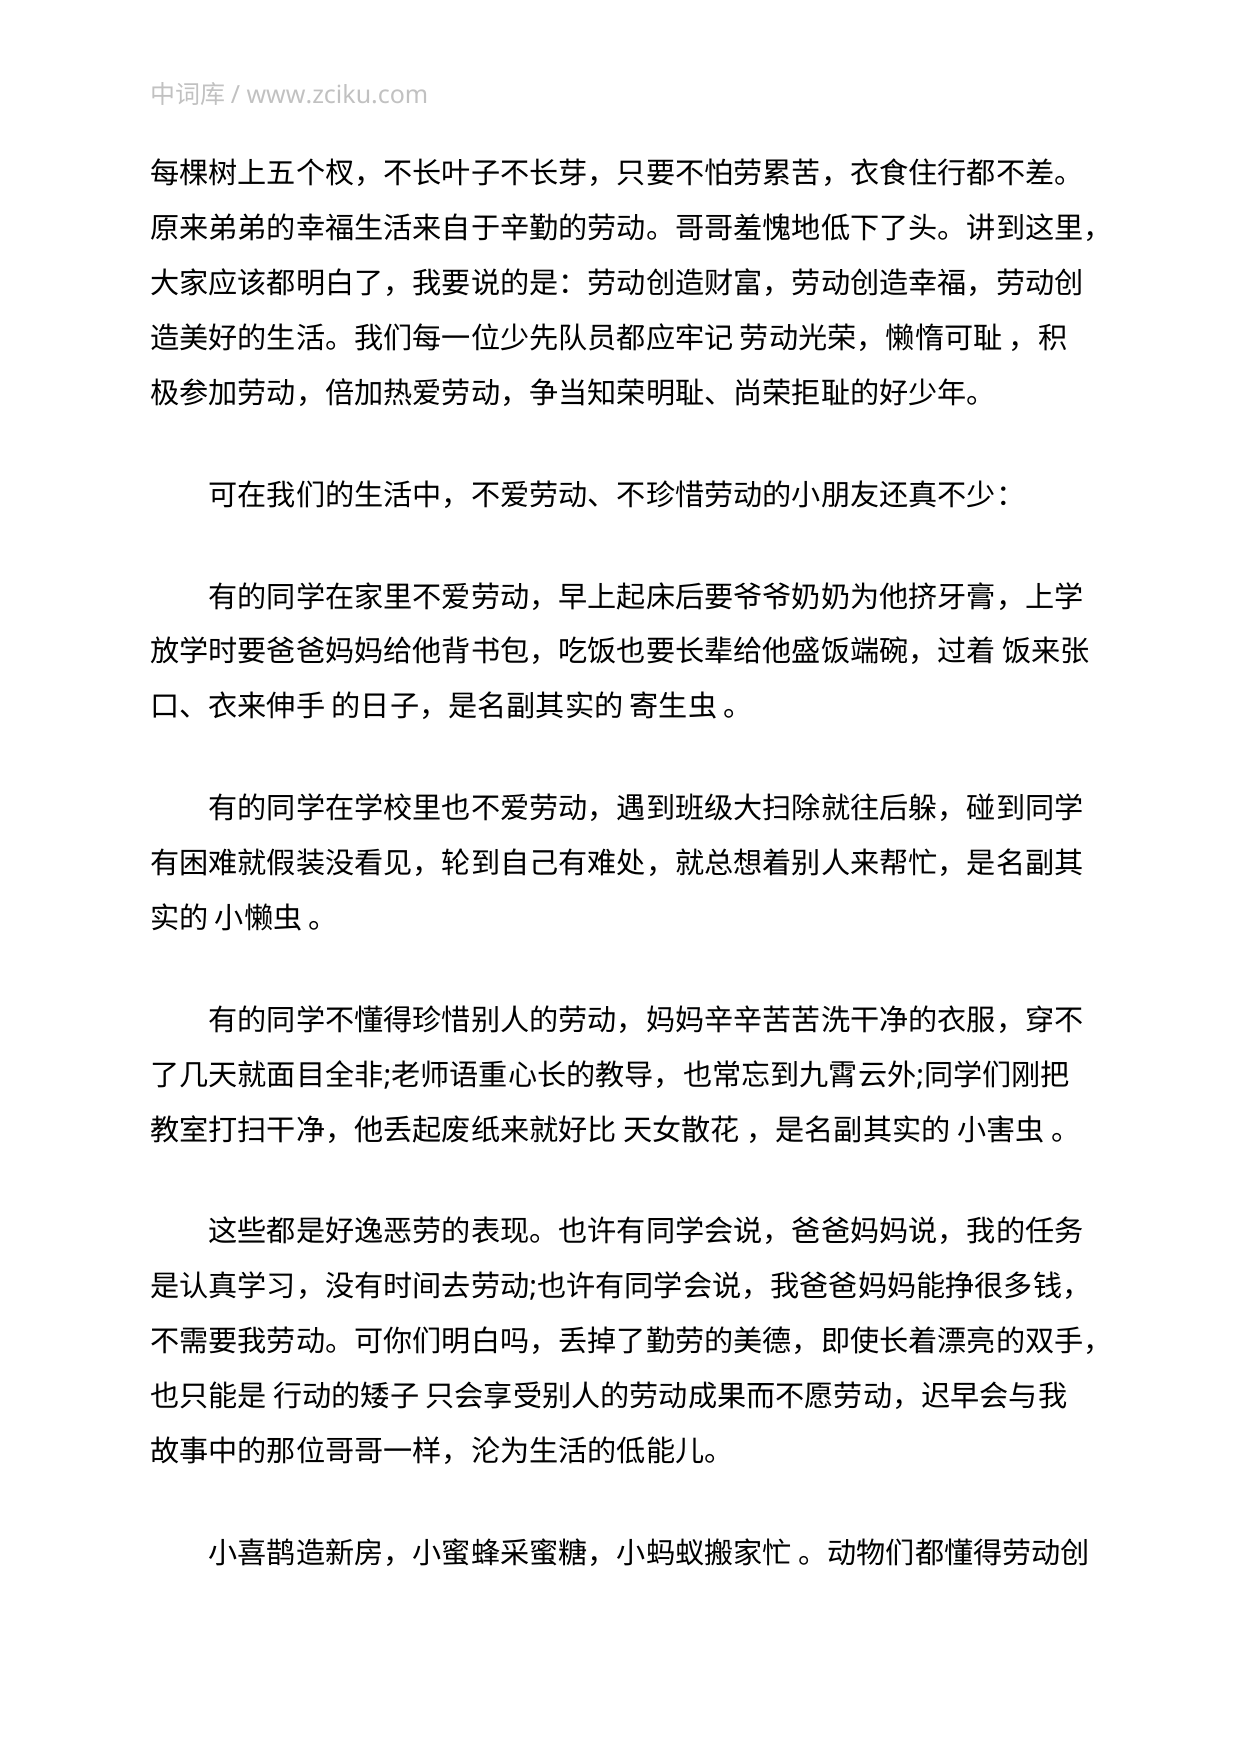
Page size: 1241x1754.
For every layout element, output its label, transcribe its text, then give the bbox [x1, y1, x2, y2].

text 可在我们的生活中，不爱劳动、不珍惜劳动的小朋友还真不少： [150, 471, 1090, 514]
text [150, 1529, 1090, 1572]
text 有的同学不懂得珍惜别人的劳动，妈妈辛辛苦苦洗干净的衣服，穿不了几天就面目全非;老师语重心长的教导，也常忘到九霄云外;同学们刚把教室打扫干净，他丢起废纸来就好比 天女散花 ，是名副其实的 小害虫 。 [150, 996, 1090, 1148]
text 这些都是好逸恶劳的表现。也许有同学会说，爸爸妈妈说，我的任务是认真学习，没有时间去劳动;也许有同学会说，我爸爸妈妈能挣很多钱，不需要我劳动。可你们明白吗，丢掉了勤劳的美德，即使长着漂亮的双手，也只能是 行动的矮子 只会享受别人的劳动成果而不愿劳动，迟早会与我故事中的那位哥哥一样，沦为生活的低能儿。 [150, 1208, 1090, 1470]
text 有的同学在学校里也不爱劳动，遇到班级大扫除就往后躲，碰到同学有困难就假装没看见，轮到自己有难处，就总想着别人来帮忙，是名副其实的 小懒虫 。 [150, 785, 1090, 937]
text 有的同学在家里不爱劳动，早上起床后要爷爷奶奶为他挤牙膏，上学放学时要爸爸妈妈给他背书包，吃饭也要长辈给他盛饭端碗，过着 饭来张口、衣来伸手 的日子，是名副其实的 寄生虫 。 [150, 573, 1090, 725]
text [150, 150, 1090, 412]
